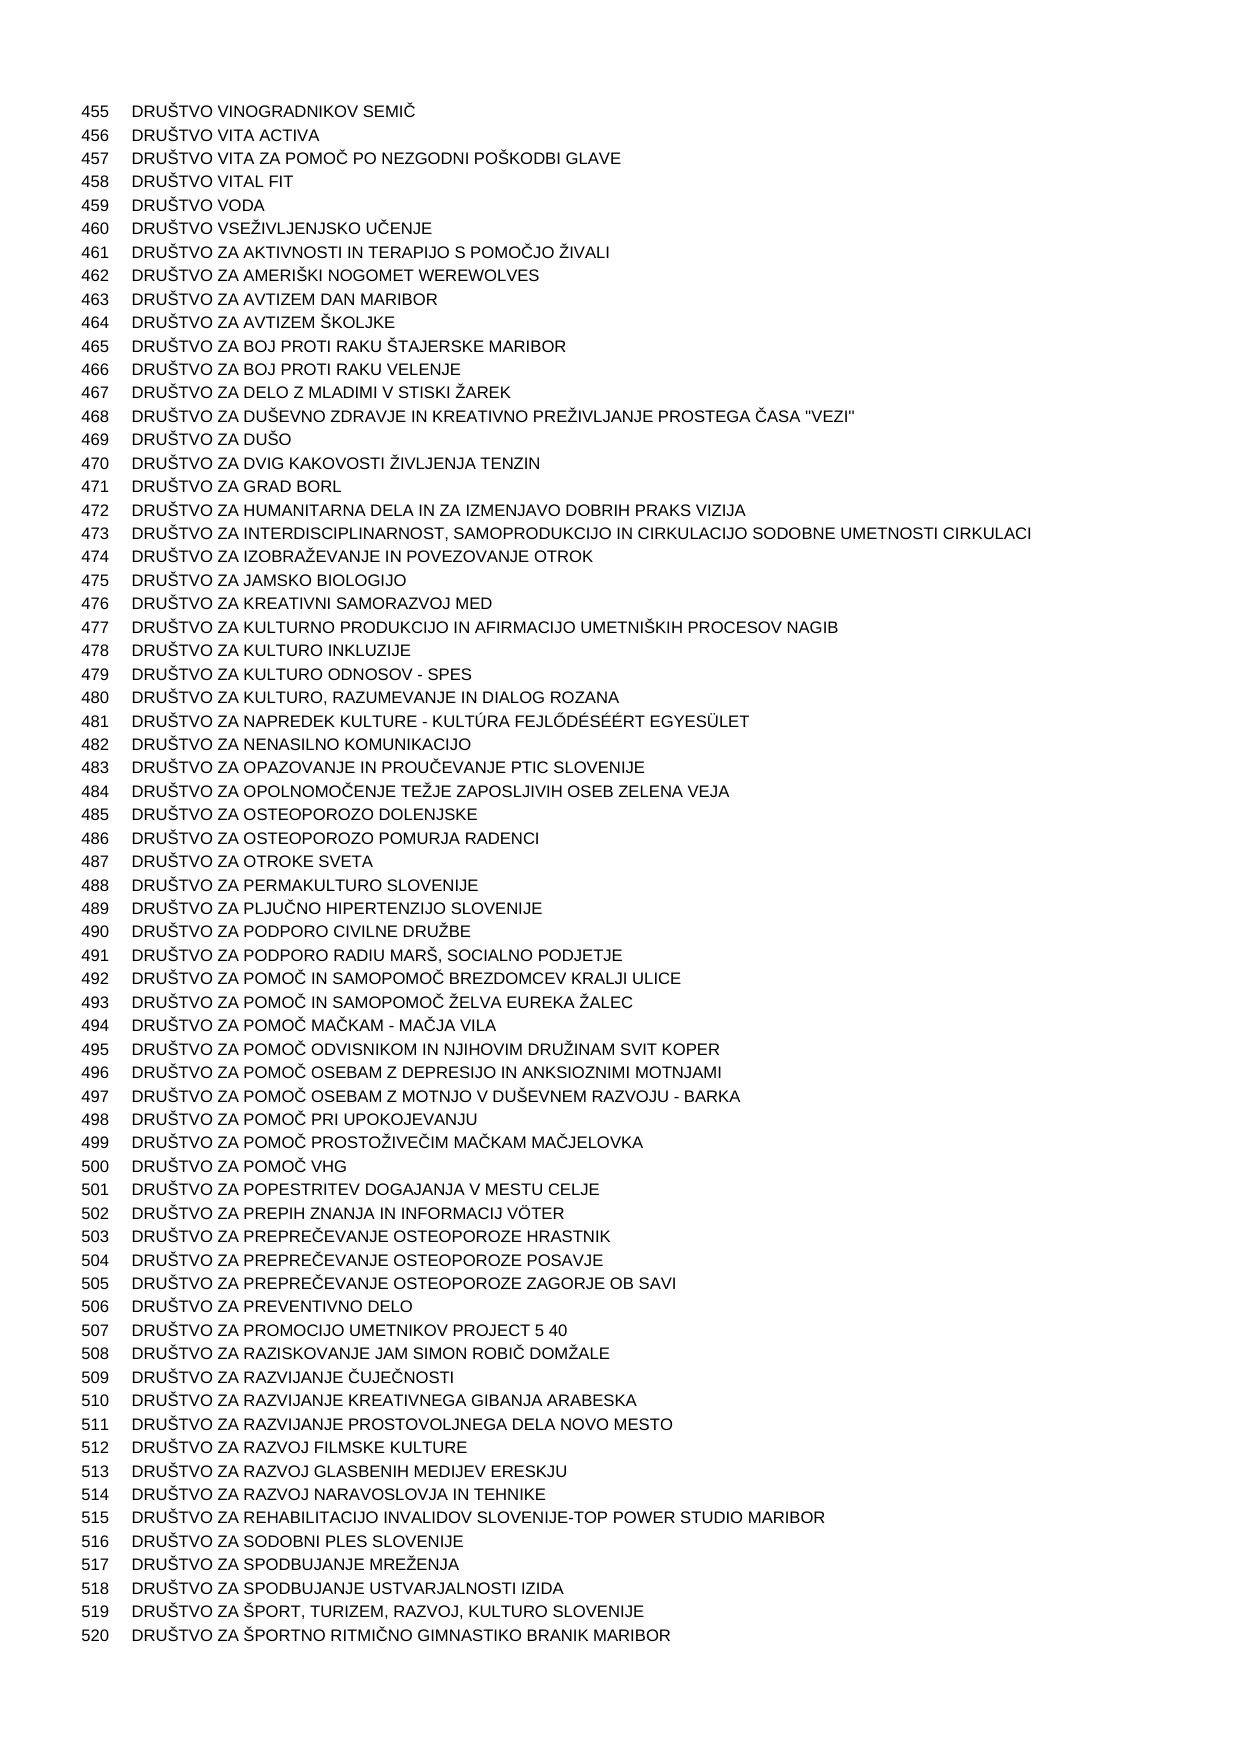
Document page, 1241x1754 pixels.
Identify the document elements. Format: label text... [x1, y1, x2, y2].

table_cell DRUŠTVO VITAL FIT [120, 168, 1168, 191]
table_cell DRUŠTVO ZA PREPREČEVANJE OSTEOPOROZE POSAVJE [120, 1246, 1168, 1269]
table_cell 506 [59, 1293, 120, 1316]
table_cell 458 [59, 168, 120, 191]
table_cell DRUŠTVO ZA KULTURNO PRODUKCIJO IN AFIRMACIJO UMETNIŠKIH PROCESOV NAGIB [120, 613, 1168, 637]
table_cell DRUŠTVO ZA POMOČ PRI UPOKOJEVANJU [120, 1106, 1168, 1129]
table_cell DRUŠTVO ZA OSTEOPOROZO DOLENJSKE [120, 801, 1168, 824]
table_cell DRUŠTVO ZA BOJ PROTI RAKU VELENJE [120, 356, 1168, 379]
table_cell 520 [59, 1621, 120, 1644]
table_cell DRUŠTVO ZA PODPORO CIVILNE DRUŽBE [120, 918, 1168, 941]
table_cell 473 [59, 520, 120, 543]
table_cell 477 [59, 613, 120, 637]
table_cell 460 [59, 215, 120, 238]
table_cell DRUŠTVO ZA RAZVIJANJE ČUJEČNOSTI [120, 1363, 1168, 1387]
table_cell DRUŠTVO ZA KULTURO, RAZUMEVANJE IN DIALOG ROZANA [120, 684, 1168, 707]
table_cell 475 [59, 566, 120, 590]
table_cell DRUŠTVO ZA RAZVOJ FILMSKE KULTURE [120, 1434, 1168, 1457]
table_cell 486 [59, 824, 120, 848]
table_cell 457 [59, 145, 120, 168]
table_cell DRUŠTVO ZA SODOBNI PLES SLOVENIJE [120, 1528, 1168, 1551]
table_cell DRUŠTVO ZA RAZVOJ NARAVOSLOVJA IN TEHNIKE [120, 1481, 1168, 1504]
table_cell 472 [59, 496, 120, 519]
table_cell 456 [59, 121, 120, 144]
table_cell 464 [59, 309, 120, 332]
table_cell 461 [59, 238, 120, 262]
table_cell 510 [59, 1387, 120, 1410]
table_cell 459 [59, 191, 120, 215]
table_cell DRUŠTVO ZA POMOČ VHG [120, 1153, 1168, 1176]
table_cell 462 [59, 262, 120, 285]
table_cell 466 [59, 356, 120, 379]
table_cell DRUŠTVO ZA DELO Z MLADIMI V STISKI ŽAREK [120, 379, 1168, 402]
table_cell 504 [59, 1246, 120, 1269]
table_cell 476 [59, 590, 120, 613]
table_cell DRUŠTVO ZA JAMSKO BIOLOGIJO [120, 566, 1168, 590]
table_cell DRUŠTVO ZA POMOČ OSEBAM Z MOTNJO V DUŠEVNEM RAZVOJU - BARKA [120, 1082, 1168, 1106]
table_cell DRUŠTVO ZA DVIG KAKOVOSTI ŽIVLJENJA TENZIN [120, 449, 1168, 473]
table_cell DRUŠTVO ZA DUŠEVNO ZDRAVJE IN KREATIVNO PREŽIVLJANJE PROSTEGA ČASA ''VEZI'' [120, 403, 1168, 426]
table_cell 514 [59, 1481, 120, 1504]
table_cell DRUŠTVO ZA AVTIZEM ŠKOLJKE [120, 309, 1168, 332]
table_cell DRUŠTVO ZA SPODBUJANJE MREŽENJA [120, 1551, 1168, 1574]
table_cell 488 [59, 871, 120, 894]
table_cell DRUŠTVO VSEŽIVLJENJSKO UČENJE [120, 215, 1168, 238]
table_cell 494 [59, 1012, 120, 1035]
table_cell 467 [59, 379, 120, 402]
table_cell 508 [59, 1340, 120, 1363]
table_cell DRUŠTVO ZA IZOBRAŽEVANJE IN POVEZOVANJE OTROK [120, 543, 1168, 566]
table_cell 492 [59, 965, 120, 988]
table_cell DRUŠTVO ZA SPODBUJANJE USTVARJALNOSTI IZIDA [120, 1574, 1168, 1598]
table_cell DRUŠTVO ZA DUŠO [120, 426, 1168, 449]
table_cell DRUŠTVO ZA KULTURO INKLUZIJE [120, 637, 1168, 660]
table_cell DRUŠTVO ZA PODPORO RADIU MARŠ, SOCIALNO PODJETJE [120, 941, 1168, 965]
table_cell 482 [59, 731, 120, 754]
table_cell DRUŠTVO ZA POMOČ MAČKAM - MAČJA VILA [120, 1012, 1168, 1035]
table_cell DRUŠTVO ZA POMOČ ODVISNIKOM IN NJIHOVIM DRUŽINAM SVIT KOPER [120, 1035, 1168, 1059]
table_cell 495 [59, 1035, 120, 1059]
table_cell 499 [59, 1129, 120, 1152]
table_cell DRUŠTVO VITA ACTIVA [120, 121, 1168, 144]
table_cell 507 [59, 1316, 120, 1340]
table_cell 479 [59, 660, 120, 684]
table_cell 489 [59, 895, 120, 918]
table_cell 509 [59, 1363, 120, 1387]
table_cell DRUŠTVO ZA PLJUČNO HIPERTENZIJO SLOVENIJE [120, 895, 1168, 918]
table_cell DRUŠTVO ZA POMOČ OSEBAM Z DEPRESIJO IN ANKSIOZNIMI MOTNJAMI [120, 1059, 1168, 1082]
table_cell DRUŠTVO ZA PREPIH ZNANJA IN INFORMACIJ VÖTER [120, 1199, 1168, 1223]
table_cell DRUŠTVO VITA ZA POMOČ PO NEZGODNI POŠKODBI GLAVE [120, 145, 1168, 168]
table_cell 516 [59, 1528, 120, 1551]
table_cell 468 [59, 403, 120, 426]
table_cell 500 [59, 1153, 120, 1176]
table_cell 493 [59, 988, 120, 1012]
table_cell DRUŠTVO ZA AVTIZEM DAN MARIBOR [120, 285, 1168, 309]
table_cell 515 [59, 1504, 120, 1527]
table_cell DRUŠTVO ZA PERMAKULTURO SLOVENIJE [120, 871, 1168, 894]
table_cell DRUŠTVO ZA OPOLNOMOČENJE TEŽJE ZAPOSLJIVIH OSEB ZELENA VEJA [120, 778, 1168, 801]
table_cell 469 [59, 426, 120, 449]
table_cell 463 [59, 285, 120, 309]
table_cell 465 [59, 332, 120, 356]
table_cell DRUŠTVO ZA PREPREČEVANJE OSTEOPOROZE HRASTNIK [120, 1223, 1168, 1246]
table_cell DRUŠTVO ZA RAZVIJANJE KREATIVNEGA GIBANJA ARABESKA [120, 1387, 1168, 1410]
table_cell DRUŠTVO ZA INTERDISCIPLINARNOST, SAMOPRODUKCIJO IN CIRKULACIJO SODOBNE UMETNOSTI CIRKULACI [120, 520, 1168, 543]
table_cell 478 [59, 637, 120, 660]
table_cell 485 [59, 801, 120, 824]
table_cell 491 [59, 941, 120, 965]
table_cell DRUŠTVO ZA RAZISKOVANJE JAM SIMON ROBIČ DOMŽALE [120, 1340, 1168, 1363]
table_cell DRUŠTVO ZA KULTURO ODNOSOV - SPES [120, 660, 1168, 684]
table_cell DRUŠTVO ZA OSTEOPOROZO POMURJA RADENCI [120, 824, 1168, 848]
table_cell 505 [59, 1270, 120, 1293]
table_cell DRUŠTVO ZA HUMANITARNA DELA IN ZA IZMENJAVO DOBRIH PRAKS VIZIJA [120, 496, 1168, 519]
table_cell 470 [59, 449, 120, 473]
table_cell 481 [59, 707, 120, 731]
table_cell DRUŠTVO ZA ŠPORTNO RITMIČNO GIMNASTIKO BRANIK MARIBOR [120, 1621, 1168, 1644]
table_cell DRUŠTVO ZA KREATIVNI SAMORAZVOJ MED [120, 590, 1168, 613]
table_cell 513 [59, 1457, 120, 1481]
table_cell 498 [59, 1106, 120, 1129]
table_cell DRUŠTVO ZA OPAZOVANJE IN PROUČEVANJE PTIC SLOVENIJE [120, 754, 1168, 777]
table_cell DRUŠTVO ZA BOJ PROTI RAKU ŠTAJERSKE MARIBOR [120, 332, 1168, 356]
table_cell 511 [59, 1410, 120, 1434]
table_cell 503 [59, 1223, 120, 1246]
table_cell 480 [59, 684, 120, 707]
table_cell DRUŠTVO ZA PREVENTIVNO DELO [120, 1293, 1168, 1316]
table_cell DRUŠTVO ZA AMERIŠKI NOGOMET WEREWOLVES [120, 262, 1168, 285]
table_cell DRUŠTVO VINOGRADNIKOV SEMIČ [120, 98, 1168, 121]
table_cell 455 [59, 98, 120, 121]
table_cell DRUŠTVO ZA PROMOCIJO UMETNIKOV PROJECT 5 40 [120, 1316, 1168, 1340]
table_cell 471 [59, 473, 120, 496]
table_cell DRUŠTVO ZA RAZVIJANJE PROSTOVOLJNEGA DELA NOVO MESTO [120, 1410, 1168, 1434]
table_cell DRUŠTVO ZA GRAD BORL [120, 473, 1168, 496]
table_cell 517 [59, 1551, 120, 1574]
table_cell 490 [59, 918, 120, 941]
table_cell DRUŠTVO ZA PREPREČEVANJE OSTEOPOROZE ZAGORJE OB SAVI [120, 1270, 1168, 1293]
table_cell DRUŠTVO ZA POMOČ PROSTOŽIVEČIM MAČKAM MAČJELOVKA [120, 1129, 1168, 1152]
table_cell 519 [59, 1598, 120, 1621]
table_cell 484 [59, 778, 120, 801]
table_cell 474 [59, 543, 120, 566]
table_cell 496 [59, 1059, 120, 1082]
table_cell DRUŠTVO VODA [120, 191, 1168, 215]
table_cell DRUŠTVO ZA AKTIVNOSTI IN TERAPIJO S POMOČJO ŽIVALI [120, 238, 1168, 262]
table_cell 487 [59, 848, 120, 871]
table_cell DRUŠTVO ZA POPESTRITEV DOGAJANJA V MESTU CELJE [120, 1176, 1168, 1199]
table_cell 518 [59, 1574, 120, 1598]
table_cell DRUŠTVO ZA RAZVOJ GLASBENIH MEDIJEV ERESKJU [120, 1457, 1168, 1481]
table_cell DRUŠTVO ZA NENASILNO KOMUNIKACIJO [120, 731, 1168, 754]
table_cell DRUŠTVO ZA NAPREDEK KULTURE - KULTÚRA FEJLŐDÉSÉÉRT EGYESÜLET [120, 707, 1168, 731]
table_cell DRUŠTVO ZA ŠPORT, TURIZEM, RAZVOJ, KULTURO SLOVENIJE [120, 1598, 1168, 1621]
table_cell 497 [59, 1082, 120, 1106]
table_cell 501 [59, 1176, 120, 1199]
table_cell DRUŠTVO ZA REHABILITACIJO INVALIDOV SLOVENIJE-TOP POWER STUDIO MARIBOR [120, 1504, 1168, 1527]
table_cell 512 [59, 1434, 120, 1457]
table_cell DRUŠTVO ZA POMOČ IN SAMOPOMOČ BREZDOMCEV KRALJI ULICE [120, 965, 1168, 988]
table_cell 483 [59, 754, 120, 777]
table_cell 502 [59, 1199, 120, 1223]
table_cell DRUŠTVO ZA POMOČ IN SAMOPOMOČ ŽELVA EUREKA ŽALEC [120, 988, 1168, 1012]
table_cell DRUŠTVO ZA OTROKE SVETA [120, 848, 1168, 871]
